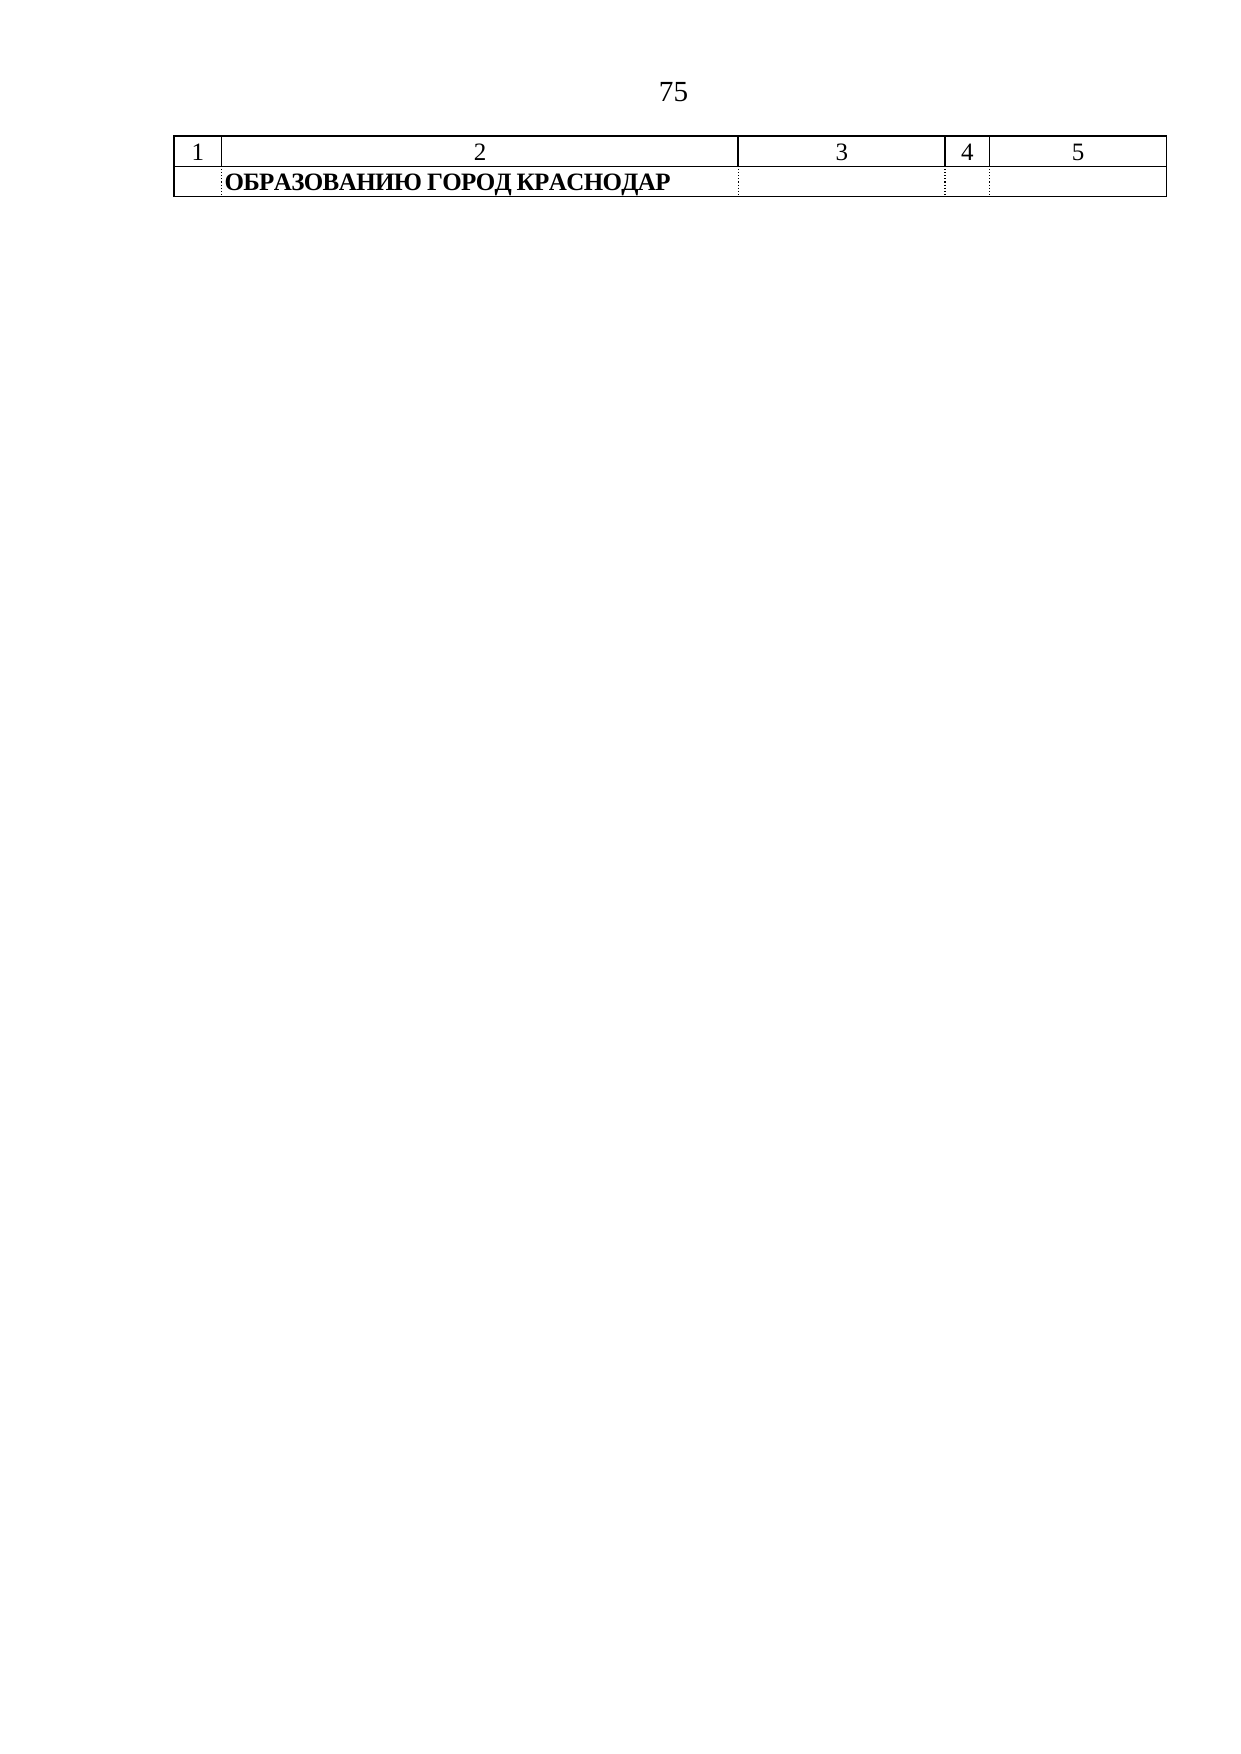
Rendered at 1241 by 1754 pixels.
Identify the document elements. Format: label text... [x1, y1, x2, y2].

table_header 2 [222, 137, 737, 166]
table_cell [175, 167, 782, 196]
table_header 1 [175, 137, 221, 166]
table_header 5 [990, 137, 1166, 166]
table_header 4 [946, 137, 989, 166]
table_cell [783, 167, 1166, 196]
table_header 3 [739, 137, 944, 166]
